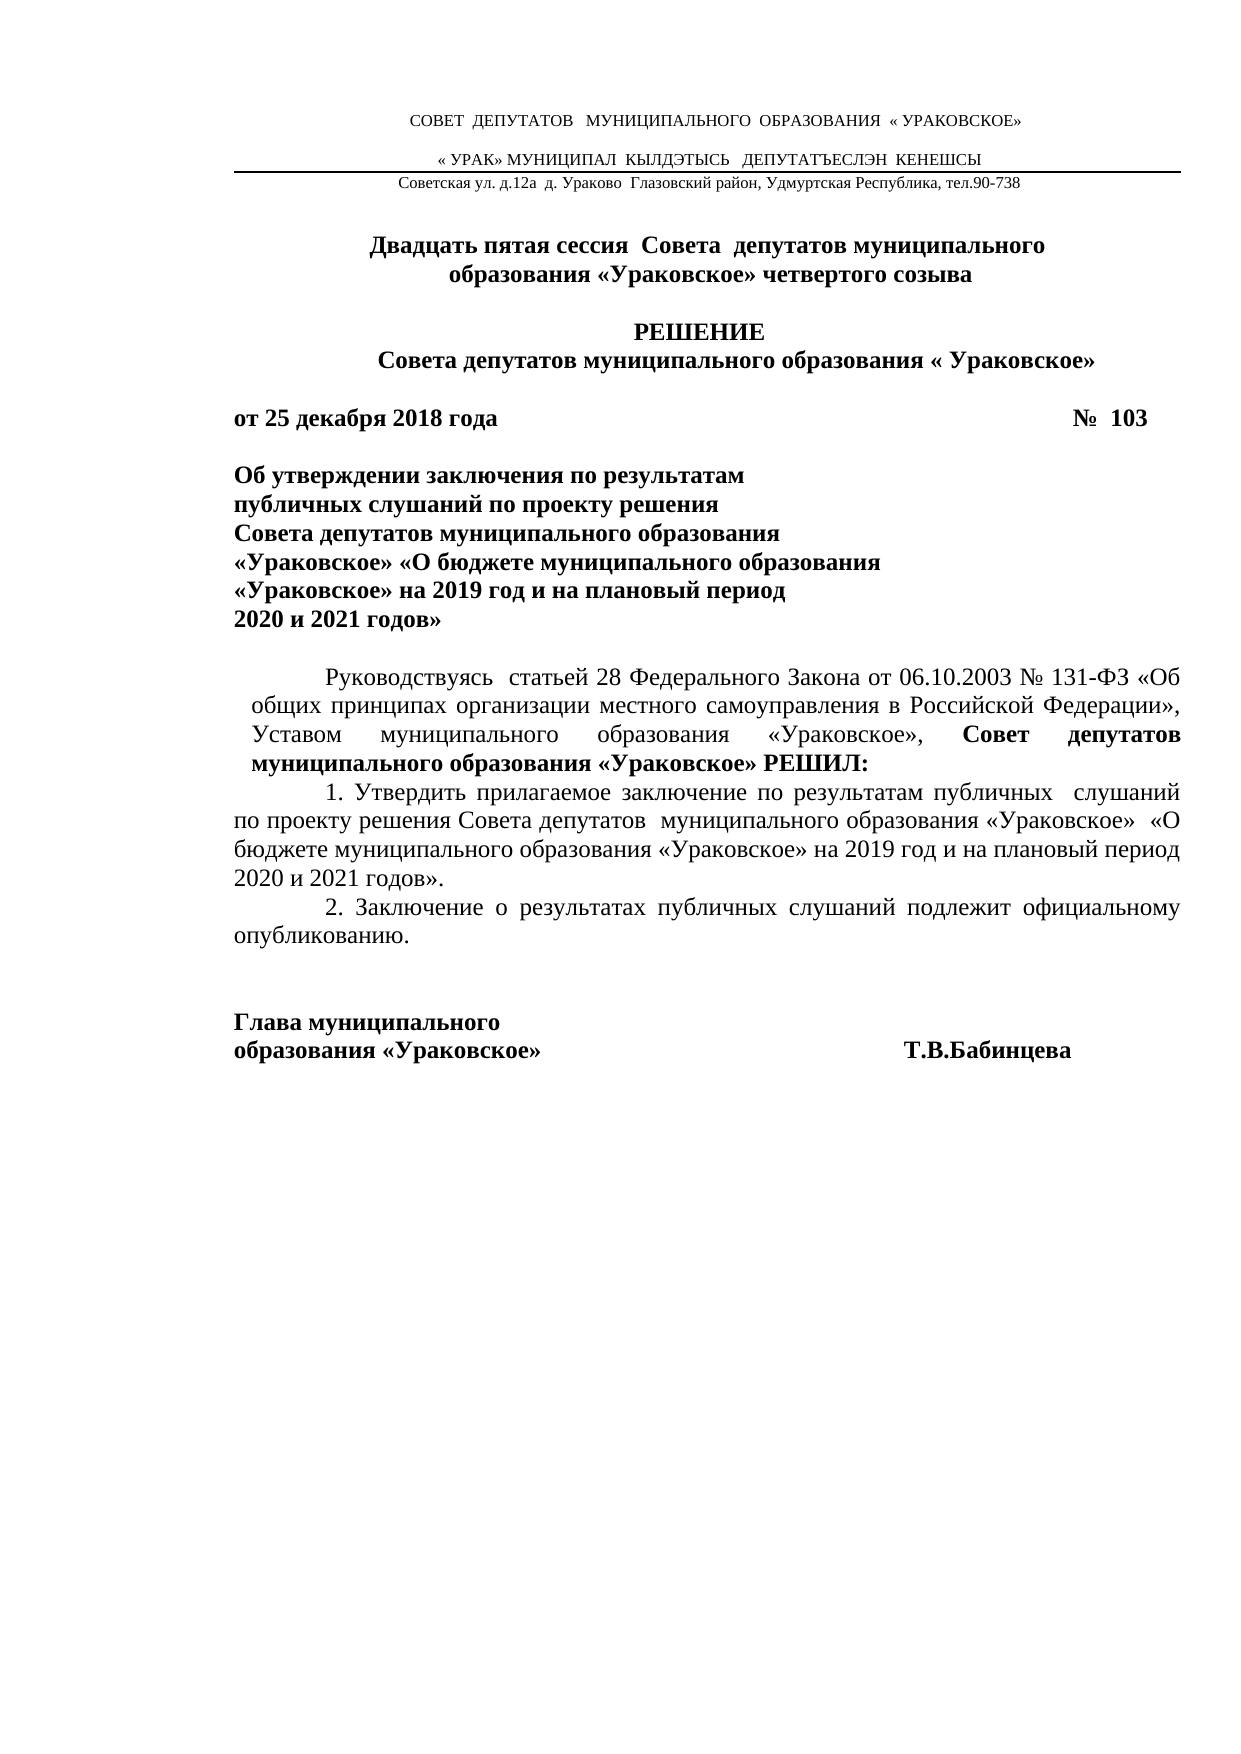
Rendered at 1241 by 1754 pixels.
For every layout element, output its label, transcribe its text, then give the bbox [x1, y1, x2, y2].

text « УРАК» МУНИЦИПАЛ КЫЛДЭТЫСЬ ДЕПУТАТЪЕСЛЭН КЕНЕШСЫ [233, 149, 1181, 173]
text Советская ул. д.12а д. Ураково Глазовский район, Удмуртская Республика, тел.90-738 [233, 173, 1181, 192]
text от 25 декабря 2018 года № 103 [233, 403, 1181, 432]
text Об утверждении заключения по результатам [233, 460, 1181, 489]
text Глава муниципального [233, 1007, 1181, 1035]
text РЕШЕНИЕ [233, 317, 1181, 345]
text «Ураковское» на 2019 год и на плановый период [233, 575, 1181, 604]
text образования «Ураковское» Т.В.Бабинцева [233, 1035, 1181, 1064]
text образования «Ураковское» четвертого созыва [233, 259, 1181, 288]
text Двадцать пятая сессия Совета депутатов муниципального [233, 230, 1181, 259]
text 2. Заключение о результатах публичных слушаний подлежит официальному опубликованию. [233, 892, 1181, 949]
text «Ураковское» «О бюджете муниципального образования [233, 547, 1181, 575]
text Совета депутатов муниципального образования « Ураковское» [233, 345, 1181, 374]
text 2020 и 2021 годов» [233, 604, 1181, 633]
text Руководствуясь статьей 28 Федерального Закона от 06.10.2003 № 131-ФЗ «Об общих принципах организации местного самоуправления в Российской Федерации», Уставом муниципального образования «Ураковское», Совет депутатов муниципального образования «Ураковское» РЕШИЛ: [251, 662, 1181, 777]
text СОВЕТ ДЕПУТАТОВ МУНИЦИПАЛЬНОГО ОБРАЗОВАНИЯ « УРАКОВСКОЕ» [233, 111, 1181, 130]
text Совета депутатов муниципального образования [233, 518, 1181, 547]
text публичных слушаний по проекту решения [233, 489, 1181, 518]
text 1. Утвердить прилагаемое заключение по результатам публичных слушаний по проекту решения Совета депутатов муниципального образования «Ураковское» «О бюджете муниципального образования «Ураковское» на 2019 год и на плановый период 2020 и 2021 годов». [233, 777, 1181, 892]
